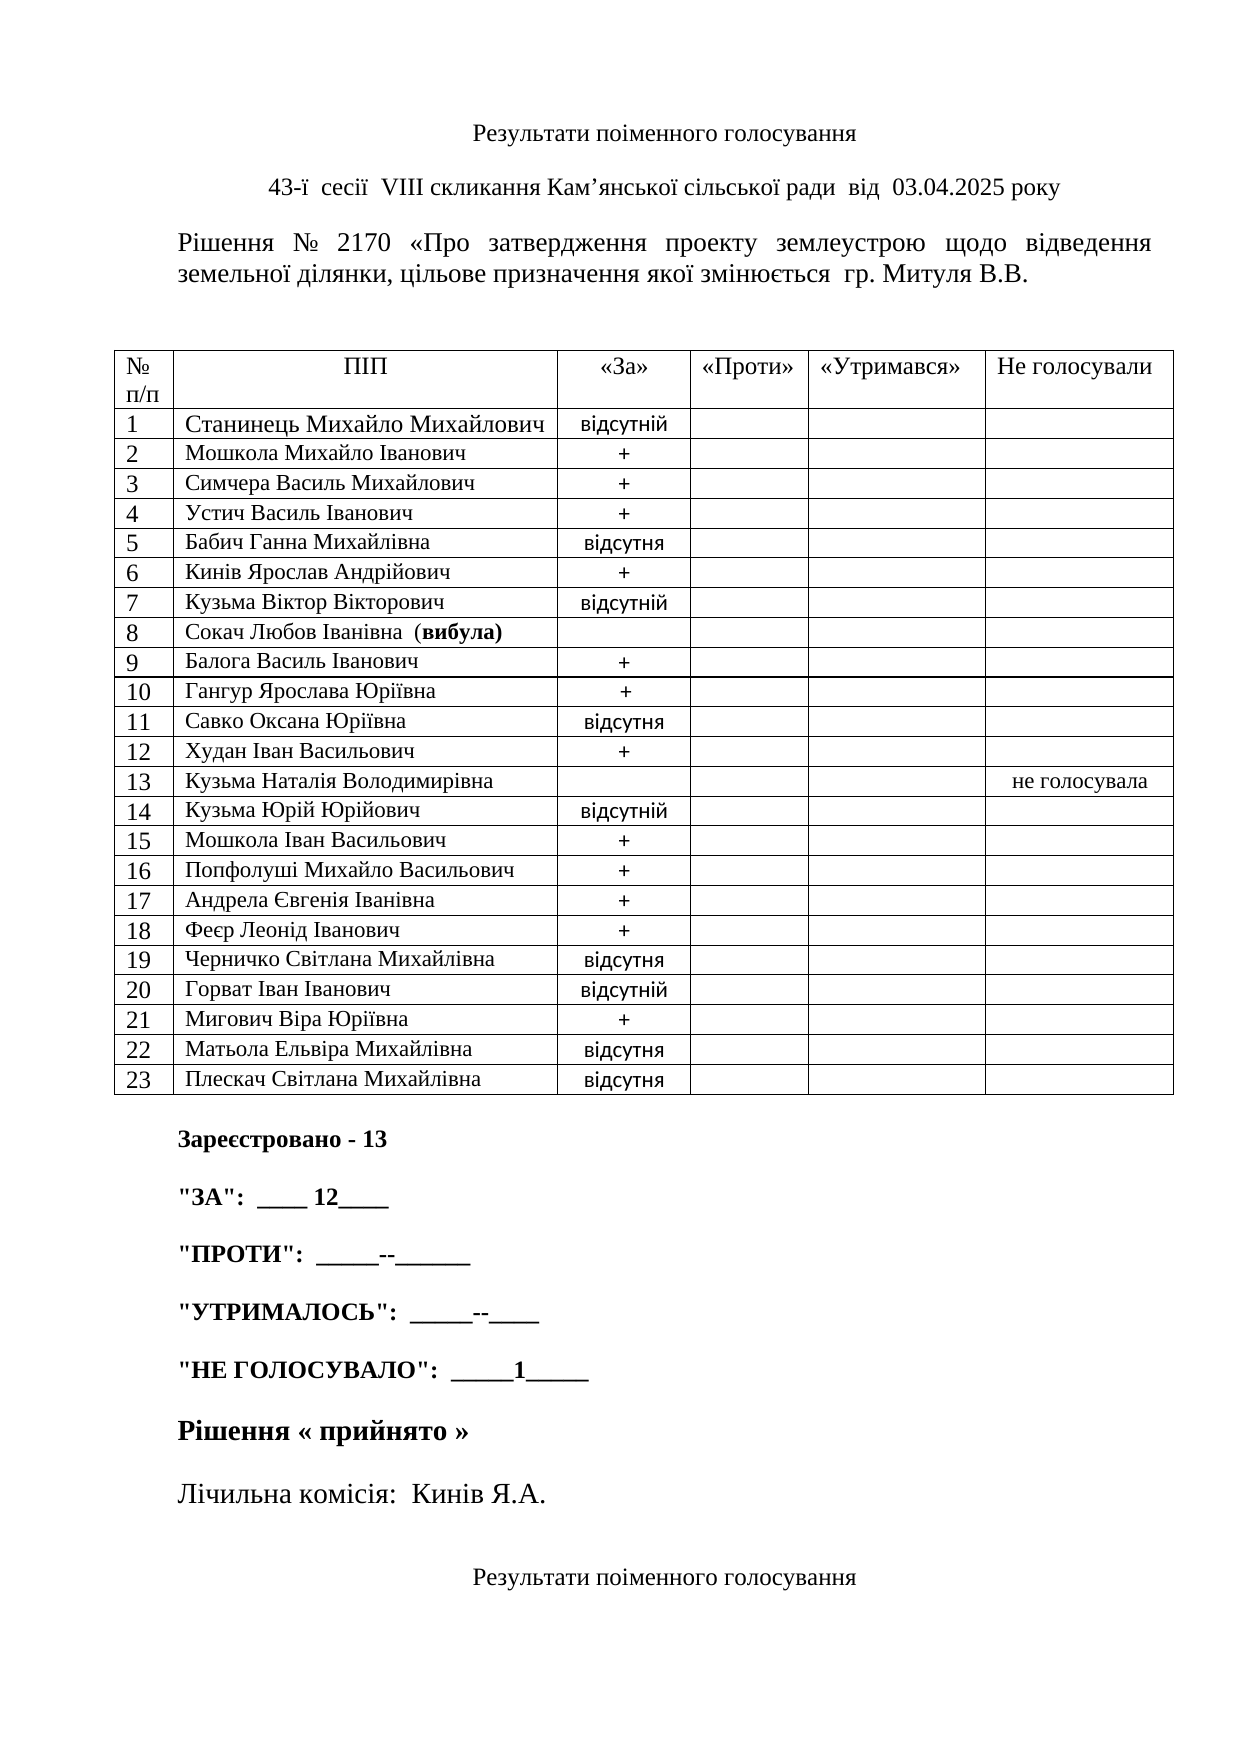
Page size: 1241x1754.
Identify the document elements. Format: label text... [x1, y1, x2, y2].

text "ЗА": ____ 12____ [177, 1182, 1152, 1210]
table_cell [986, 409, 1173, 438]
text Рішення « прийнято » [177, 1413, 1152, 1447]
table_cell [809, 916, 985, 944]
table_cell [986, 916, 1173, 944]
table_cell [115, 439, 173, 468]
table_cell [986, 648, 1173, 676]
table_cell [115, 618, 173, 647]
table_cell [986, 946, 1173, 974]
text "УТРИМАЛОСЬ": _____--____ [177, 1297, 1152, 1326]
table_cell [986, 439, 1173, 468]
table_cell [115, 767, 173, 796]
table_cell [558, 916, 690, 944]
text Результати поіменного голосування [177, 118, 1152, 147]
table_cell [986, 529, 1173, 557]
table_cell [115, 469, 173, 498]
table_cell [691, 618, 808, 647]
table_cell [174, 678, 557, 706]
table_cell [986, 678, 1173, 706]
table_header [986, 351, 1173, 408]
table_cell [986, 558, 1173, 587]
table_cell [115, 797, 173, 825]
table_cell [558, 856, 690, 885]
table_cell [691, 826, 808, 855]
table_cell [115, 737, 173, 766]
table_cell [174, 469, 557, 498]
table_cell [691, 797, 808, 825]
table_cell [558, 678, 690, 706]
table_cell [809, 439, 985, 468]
text Лічильна комісія: Кинів Я.А. [177, 1476, 1152, 1509]
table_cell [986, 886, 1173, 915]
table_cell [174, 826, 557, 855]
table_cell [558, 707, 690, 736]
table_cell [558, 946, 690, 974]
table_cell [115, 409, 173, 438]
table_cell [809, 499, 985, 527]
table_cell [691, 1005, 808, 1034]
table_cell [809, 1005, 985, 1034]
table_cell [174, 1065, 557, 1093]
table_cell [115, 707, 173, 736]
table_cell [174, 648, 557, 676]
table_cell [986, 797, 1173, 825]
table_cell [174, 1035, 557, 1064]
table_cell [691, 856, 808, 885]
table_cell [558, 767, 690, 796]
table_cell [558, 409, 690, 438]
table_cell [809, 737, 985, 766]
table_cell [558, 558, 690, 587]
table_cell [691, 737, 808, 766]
text "ПРОТИ": _____--______ [177, 1239, 1152, 1268]
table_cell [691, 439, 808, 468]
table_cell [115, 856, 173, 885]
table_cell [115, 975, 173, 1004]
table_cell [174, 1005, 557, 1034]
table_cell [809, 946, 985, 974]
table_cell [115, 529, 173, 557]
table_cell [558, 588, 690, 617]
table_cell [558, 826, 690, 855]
text Зареєстровано - 13 [177, 1124, 1152, 1152]
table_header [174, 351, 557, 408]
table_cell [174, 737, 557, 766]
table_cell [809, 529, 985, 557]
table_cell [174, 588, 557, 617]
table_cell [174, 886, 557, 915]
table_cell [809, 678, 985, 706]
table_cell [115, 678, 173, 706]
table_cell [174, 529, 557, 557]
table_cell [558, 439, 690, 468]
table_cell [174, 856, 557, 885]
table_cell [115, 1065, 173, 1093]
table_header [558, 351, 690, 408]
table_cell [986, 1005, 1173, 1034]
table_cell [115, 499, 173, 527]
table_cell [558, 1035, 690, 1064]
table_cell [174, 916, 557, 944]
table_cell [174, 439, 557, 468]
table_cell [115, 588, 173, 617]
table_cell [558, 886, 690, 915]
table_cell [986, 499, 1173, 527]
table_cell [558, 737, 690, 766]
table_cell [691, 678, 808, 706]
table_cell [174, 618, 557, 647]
text 43-ї сесії VІІІ скликання Кам’янської сільської ради від 03.04.2025 року [177, 172, 1152, 201]
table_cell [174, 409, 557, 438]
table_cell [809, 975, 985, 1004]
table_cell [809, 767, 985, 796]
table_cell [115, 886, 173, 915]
text Рішення № 2170 «Про затвердження проекту землеустрою щодо відведення земельної ділянки, цільове призначення якої змінюється гр. Митуля В.В. [177, 226, 1152, 288]
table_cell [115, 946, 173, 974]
text "НЕ ГОЛОСУВАЛО": _____1_____ [177, 1355, 1152, 1384]
text Результати поіменного голосування [177, 1562, 1152, 1591]
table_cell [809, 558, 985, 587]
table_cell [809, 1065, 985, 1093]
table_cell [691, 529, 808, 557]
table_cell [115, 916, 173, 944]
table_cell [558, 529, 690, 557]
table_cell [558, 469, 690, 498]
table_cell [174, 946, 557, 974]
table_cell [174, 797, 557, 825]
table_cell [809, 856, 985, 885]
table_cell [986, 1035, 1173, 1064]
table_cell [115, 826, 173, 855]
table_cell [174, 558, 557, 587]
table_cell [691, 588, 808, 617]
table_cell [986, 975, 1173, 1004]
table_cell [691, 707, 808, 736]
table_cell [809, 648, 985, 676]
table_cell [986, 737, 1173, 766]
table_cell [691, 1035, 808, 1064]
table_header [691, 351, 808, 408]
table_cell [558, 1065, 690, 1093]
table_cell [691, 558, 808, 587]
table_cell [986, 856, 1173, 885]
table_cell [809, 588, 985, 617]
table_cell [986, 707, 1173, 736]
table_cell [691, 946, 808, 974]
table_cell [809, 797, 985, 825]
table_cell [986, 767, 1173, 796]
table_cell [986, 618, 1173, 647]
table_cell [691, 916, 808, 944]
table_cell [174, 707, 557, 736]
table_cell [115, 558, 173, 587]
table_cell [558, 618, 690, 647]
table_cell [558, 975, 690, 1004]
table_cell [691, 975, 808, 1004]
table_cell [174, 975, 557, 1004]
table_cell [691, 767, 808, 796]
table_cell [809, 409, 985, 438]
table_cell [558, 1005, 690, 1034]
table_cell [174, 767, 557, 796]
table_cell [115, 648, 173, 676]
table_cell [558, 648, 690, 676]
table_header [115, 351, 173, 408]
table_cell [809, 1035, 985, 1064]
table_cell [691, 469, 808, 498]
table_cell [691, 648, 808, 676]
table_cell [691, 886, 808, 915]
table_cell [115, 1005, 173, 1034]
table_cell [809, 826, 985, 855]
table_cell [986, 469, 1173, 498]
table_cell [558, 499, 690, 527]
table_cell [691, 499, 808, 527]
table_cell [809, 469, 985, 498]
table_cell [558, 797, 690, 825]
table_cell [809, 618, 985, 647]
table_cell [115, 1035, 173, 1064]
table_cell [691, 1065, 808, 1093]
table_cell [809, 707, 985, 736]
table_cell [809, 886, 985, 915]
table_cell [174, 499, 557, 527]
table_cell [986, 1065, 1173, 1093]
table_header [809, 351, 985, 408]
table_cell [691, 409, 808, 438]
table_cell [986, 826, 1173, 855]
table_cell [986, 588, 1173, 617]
